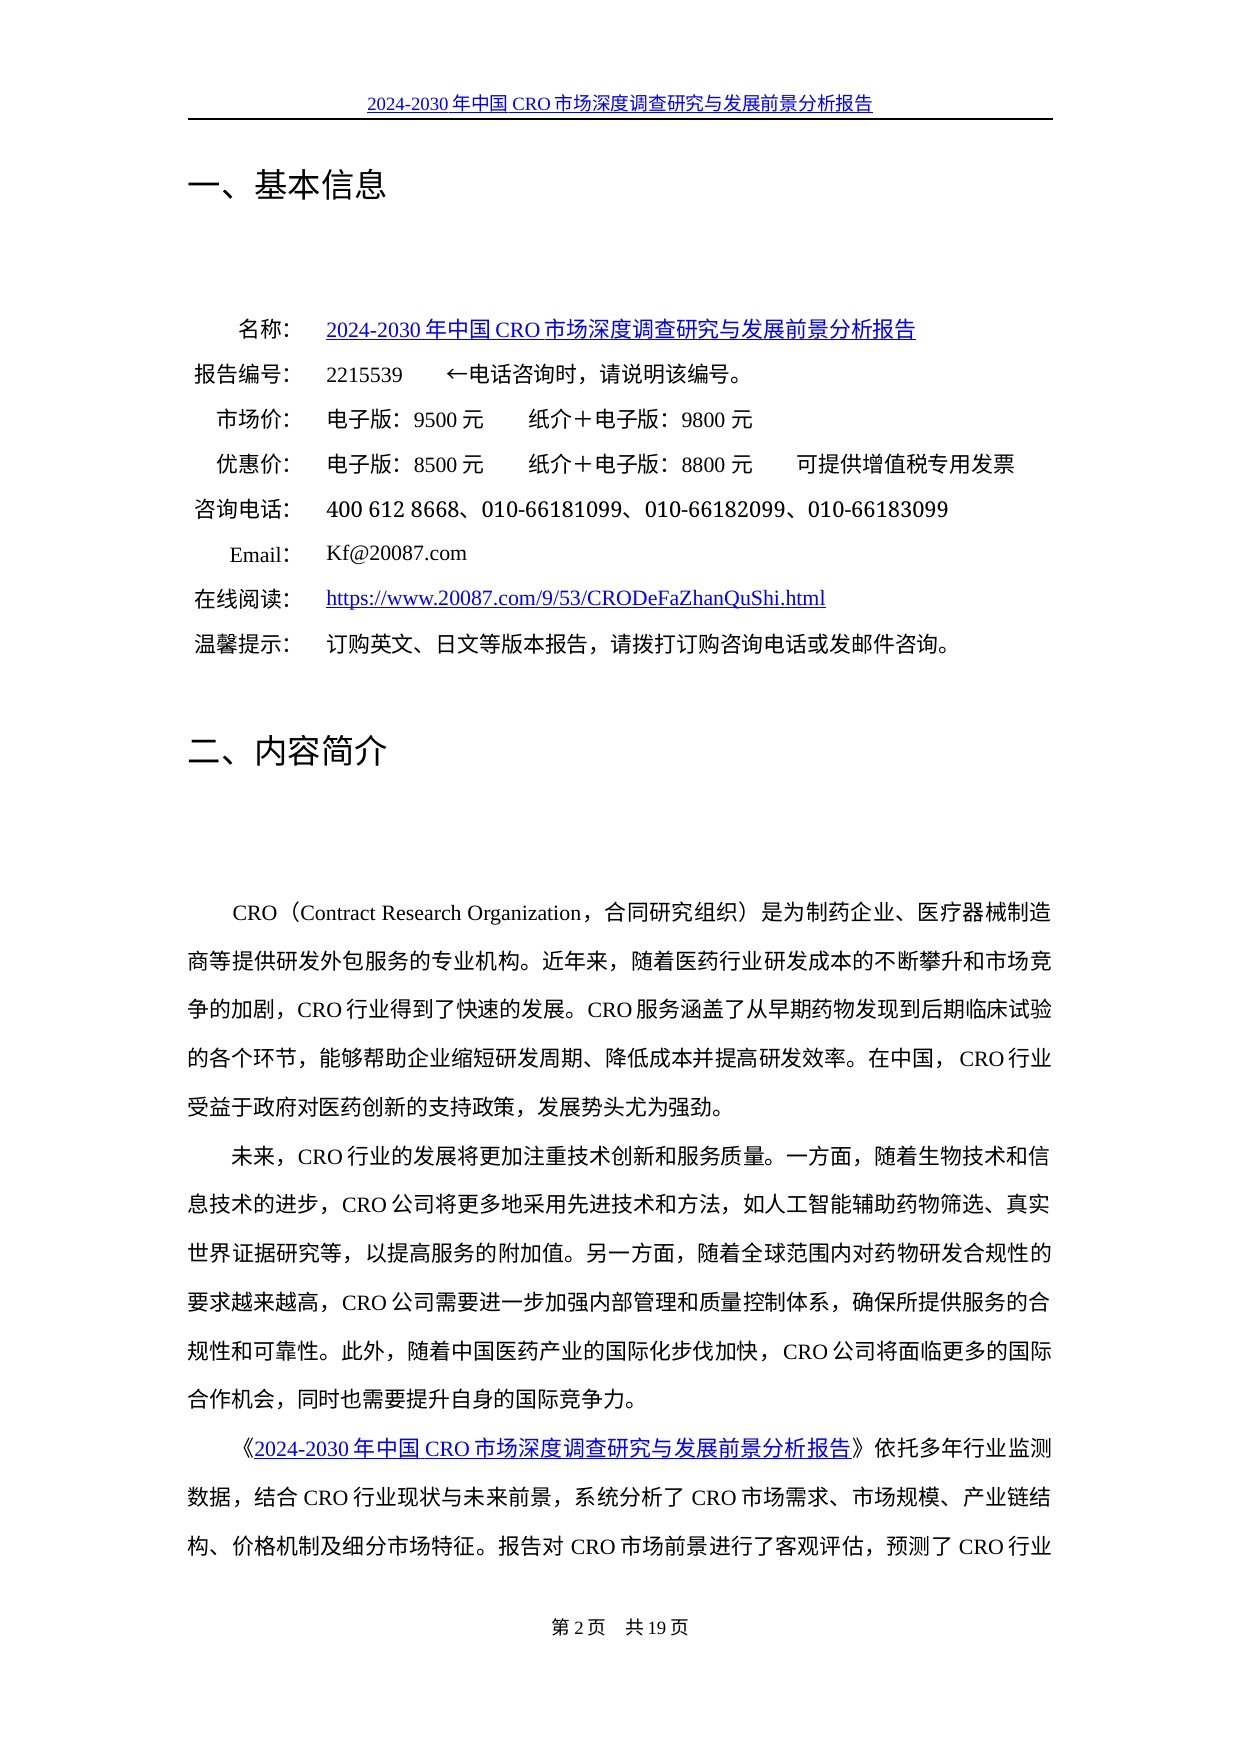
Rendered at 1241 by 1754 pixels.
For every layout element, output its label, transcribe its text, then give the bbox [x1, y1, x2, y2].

table_cell 电子版：8500 元 纸介＋电子版：8800 元 可提供增值税专用发票 [315, 447, 1073, 492]
table_cell 市场价： [167, 402, 315, 447]
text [187, 894, 1053, 1561]
table_cell 咨询电话： [167, 492, 315, 537]
table_header 2024-2030年中国CRO市场深度调查研究与发展前景分析报告 [315, 312, 1073, 357]
table_header 名称： [167, 312, 315, 357]
table_cell 温馨提示： [167, 627, 315, 672]
table_cell 400 612 8668、010-66181099、010-66182099、010-66183099 [315, 492, 1073, 537]
table_cell 在线阅读： [167, 582, 315, 627]
title 二、内容简介 [187, 717, 1053, 782]
table_cell [315, 582, 1073, 627]
table_cell 报告编号： [167, 357, 315, 402]
title 一、基本信息 [187, 150, 1053, 215]
table_cell Kf@20087.com [315, 537, 1073, 582]
table_cell 优惠价： [167, 447, 315, 492]
table_cell 电子版：9500 元 纸介＋电子版：9800 元 [315, 402, 1073, 447]
table_cell 2215539 ←电话咨询时，请说明该编号。 [315, 357, 1073, 402]
table_cell 订购英文、日文等版本报告，请拨打订购咨询电话或发邮件咨询。 [315, 627, 1073, 672]
table_cell Email： [167, 537, 315, 582]
